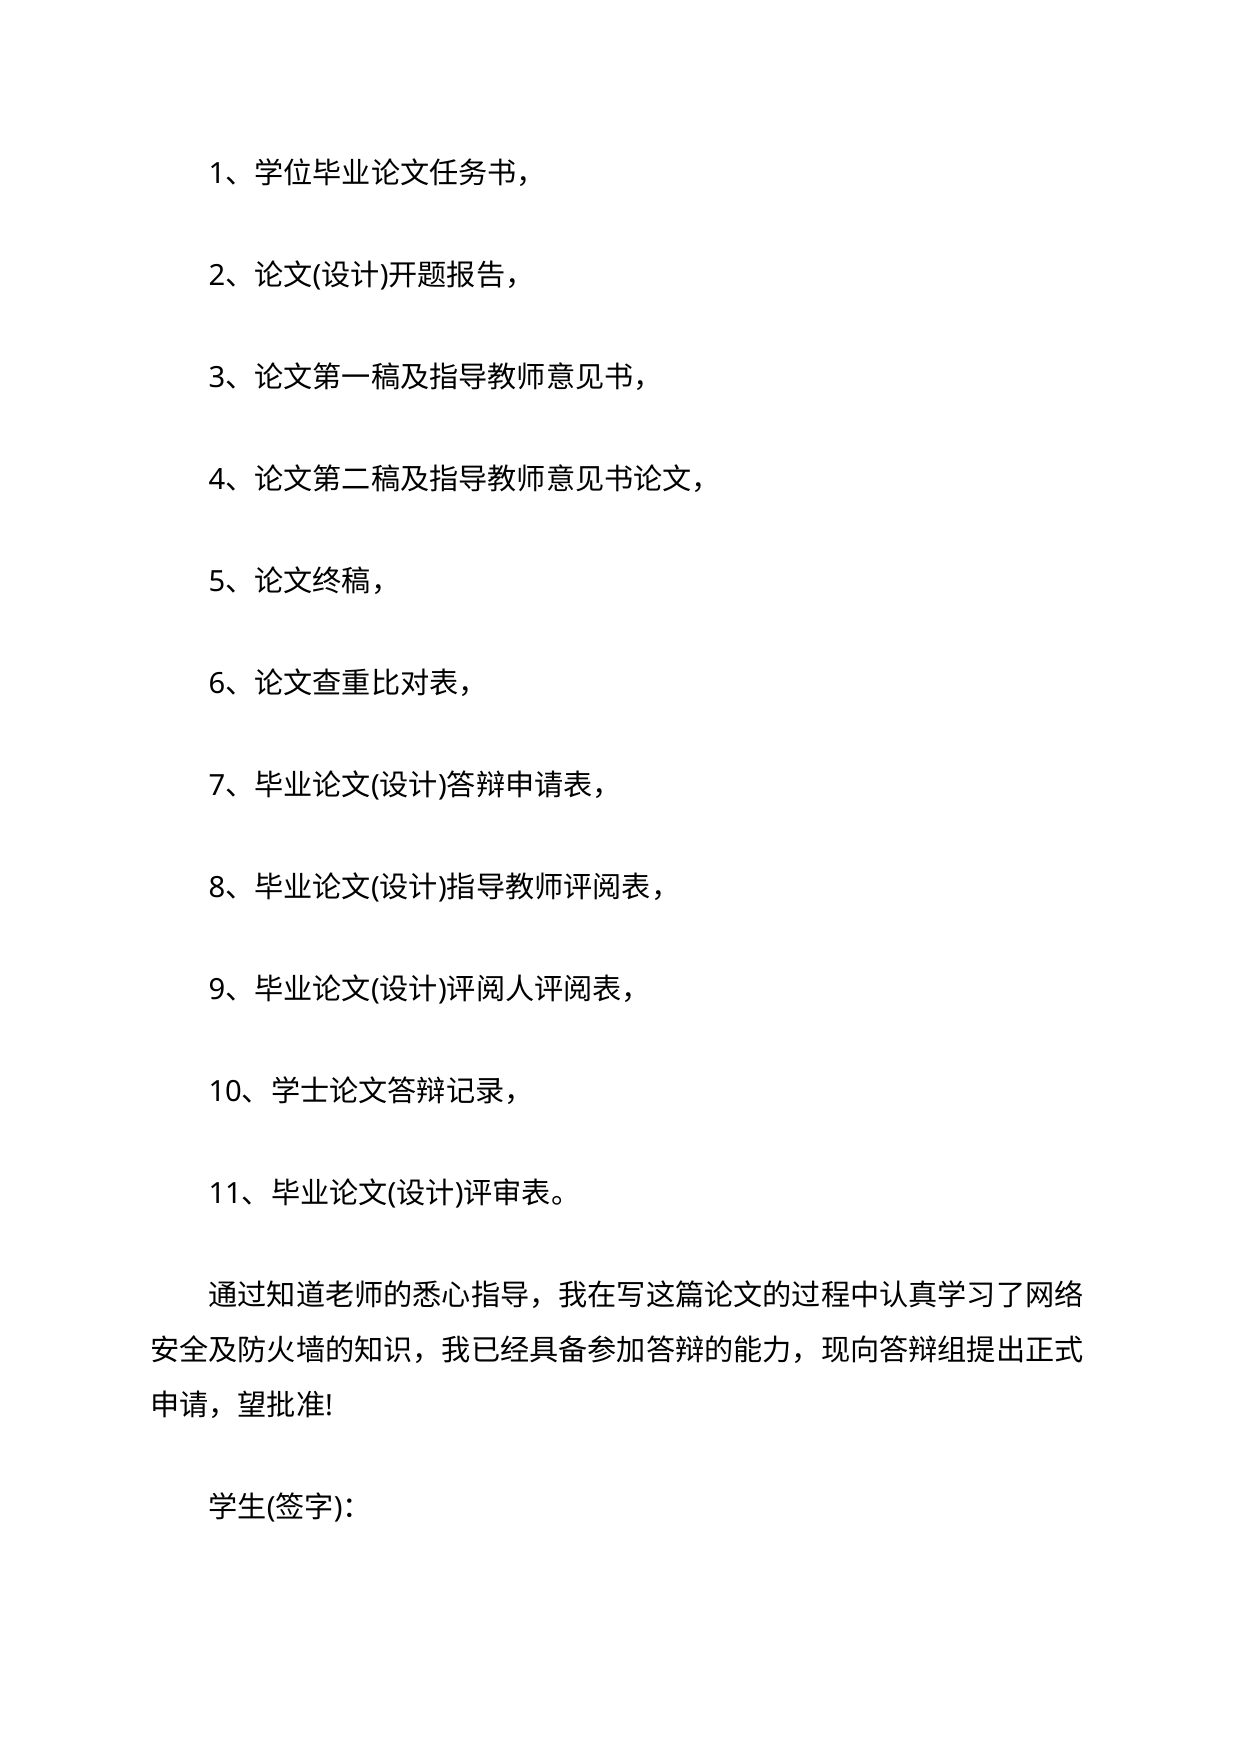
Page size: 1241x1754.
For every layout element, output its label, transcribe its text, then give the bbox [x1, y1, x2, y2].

text 1、学位毕业论文任务书， [150, 150, 1090, 192]
text 通过知道老师的悉心指导，我在写这篇论文的过程中认真学习了网络安全及防火墙的知识，我已经具备参加答辩的能力，现向答辩组提出正式申请，望批准! [150, 1272, 1090, 1424]
text 7、毕业论文(设计)答辩申请表， [150, 762, 1090, 804]
text 5、论文终稿， [150, 558, 1090, 600]
text 10、学士论文答辩记录， [150, 1068, 1090, 1110]
text 6、论文查重比对表， [150, 660, 1090, 702]
text 11、毕业论文(设计)评审表。 [150, 1170, 1090, 1212]
text 9、毕业论文(设计)评阅人评阅表， [150, 966, 1090, 1008]
text 8、毕业论文(设计)指导教师评阅表， [150, 864, 1090, 906]
text 3、论文第一稿及指导教师意见书， [150, 354, 1090, 396]
text 2、论文(设计)开题报告， [150, 252, 1090, 294]
text 学生(签字)： [150, 1483, 1090, 1526]
text 4、论文第二稿及指导教师意见书论文， [150, 456, 1090, 498]
